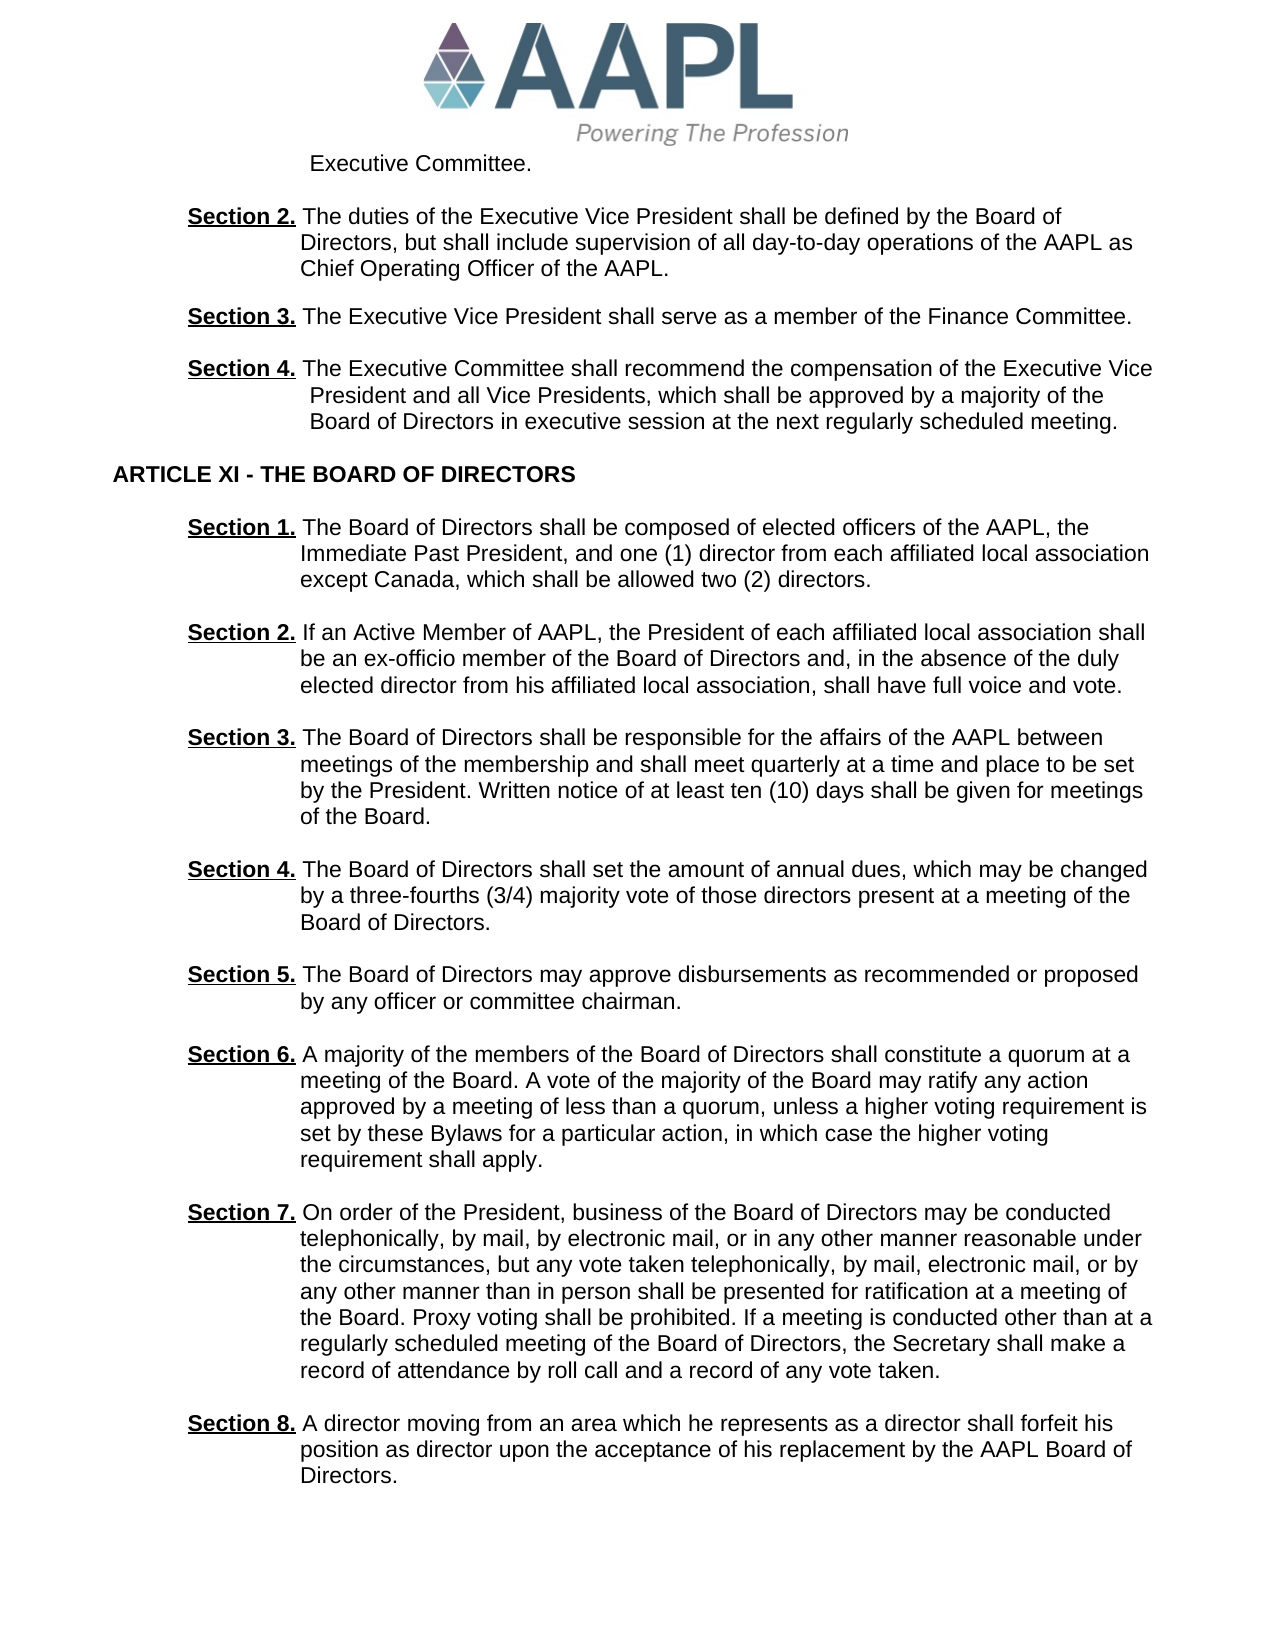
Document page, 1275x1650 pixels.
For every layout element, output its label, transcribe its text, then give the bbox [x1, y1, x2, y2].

text Section 3. The Board of Directors shall be responsible for the affairs of the AAPL between meetings of the membership and shall meet quarterly at a time and place to be set by the President. Written notice of at least ten (10) days shall be given for meetings of the Board. [187, 724, 1162, 830]
text Section 4. The Board of Directors shall set the amount of annual dues, which may be changed by a three-fourths (3/4) majority vote of those directors present at a meeting of the Board of Directors. [187, 856, 1162, 935]
text Section 8. A director moving from an area which he represents as a director shall forfeit his position as director upon the acceptance of his replacement by the AAPL Board of Directors. [187, 1409, 1162, 1488]
text Section 3. The Executive Vice President shall serve as a member of the Finance Committee. [112, 303, 1162, 329]
text ARTICLE XI - THE BOARD OF DIRECTORS [112, 461, 1162, 487]
text Section 7. On order of the President, business of the Board of Directors may be conducted telephonically, by mail, by electronic mail, or in any other manner reasonable under the circumstances, but any vote taken telephonically, by mail, electronic mail, or by any other manner than in person shall be presented for ratification at a meeting of the Board. Proxy voting shall be prohibited. If a meeting is conducted other than at a regularly scheduled meeting of the Board of Directors, the Secretary shall make a record of attendance by roll call and a record of any vote taken. [187, 1199, 1162, 1383]
text Section 2. The duties of the Executive Vice President shall be defined by the Board of Directors, but shall include supervision of all day-to-day operations of the AAPL as Chief Operating Officer of the AAPL. [187, 203, 1162, 282]
text President and all Vice Presidents, which shall be approved by a majority of the Board of Directors in executive session at the next regularly scheduled meeting. [309, 382, 1162, 434]
text Section 4. The Executive Committee shall recommend the compensation of the Executive Vice [112, 355, 1162, 382]
text Section 1. The Board of Directors shall be composed of elected officers of the AAPL, the Immediate Past President, and one (1) director from each affiliated local association except Canada, which shall be allowed two (2) directors. [187, 513, 1162, 592]
text Section 5. The Board of Directors may approve disbursements as recommended or proposed by any officer or committee chairman. [187, 961, 1162, 1014]
text Section 6. A majority of the members of the Board of Directors shall constitute a quorum at a meeting of the Board. A vote of the majority of the Board may ratify any action approved by a meeting of less than a quorum, unless a higher voting requirement is set by these Bylaws for a particular action, in which case the higher voting requirement shall apply. [187, 1041, 1162, 1172]
text Section 2. If an Active Member of AAPL, the President of each affiliated local association shall be an ex-officio member of the Board of Directors and, in the absence of the duly elected director from his affiliated local association, shall have full voice and vote. [187, 619, 1162, 698]
picture [423, 23, 849, 146]
